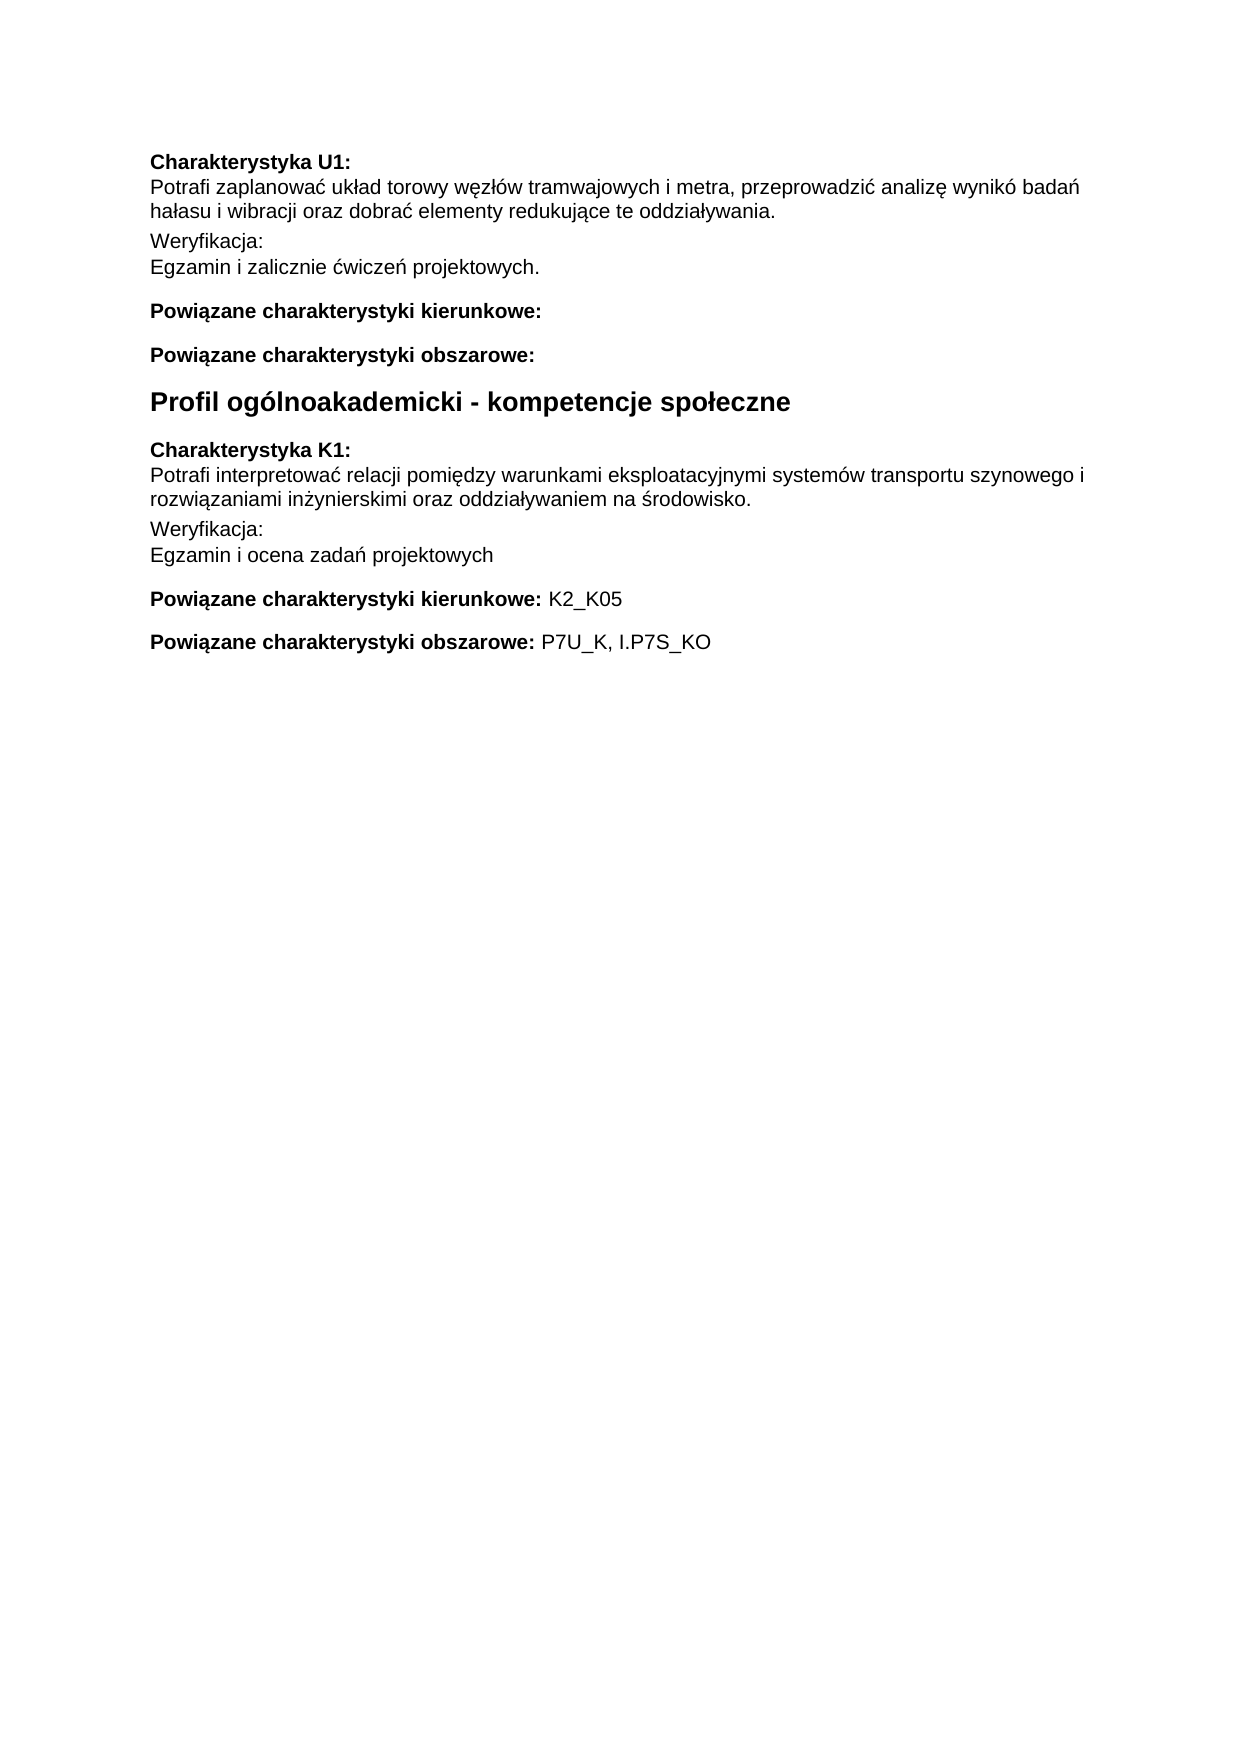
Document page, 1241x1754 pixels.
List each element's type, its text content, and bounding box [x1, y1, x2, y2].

text Egzamin i ocena zadań projektowych [150, 543, 1090, 567]
text Powiązane charakterystyki kierunkowe: [150, 299, 1090, 323]
text Powiązane charakterystyki kierunkowe: K2_K05 [150, 586, 1090, 610]
text Weryfikacja: [150, 229, 1090, 253]
text Charakterystyka U1: [150, 150, 1090, 174]
text Powiązane charakterystyki obszarowe: P7U_K, I.P7S_KO [150, 630, 1090, 654]
subtitle Profil ogólnoakademicki - kompetencje społeczne [150, 386, 1090, 418]
text Egzamin i zalicznie ćwiczeń projektowych. [150, 255, 1090, 279]
text Charakterystyka K1: [150, 437, 1090, 461]
text Weryfikacja: [150, 517, 1090, 541]
text Potrafi interpretować relacji pomiędzy warunkami eksploatacyjnymi systemów transportu szynowego i rozwiązaniami inżynierskimi oraz oddziaływaniem na środowisko. [150, 462, 1090, 510]
text Potrafi zaplanować układ torowy węzłów tramwajowych i metra, przeprowadzić analizę wynikó badań hałasu i wibracji oraz dobrać elementy redukujące te oddziaływania. [150, 175, 1090, 223]
text Powiązane charakterystyki obszarowe: [150, 343, 1090, 367]
